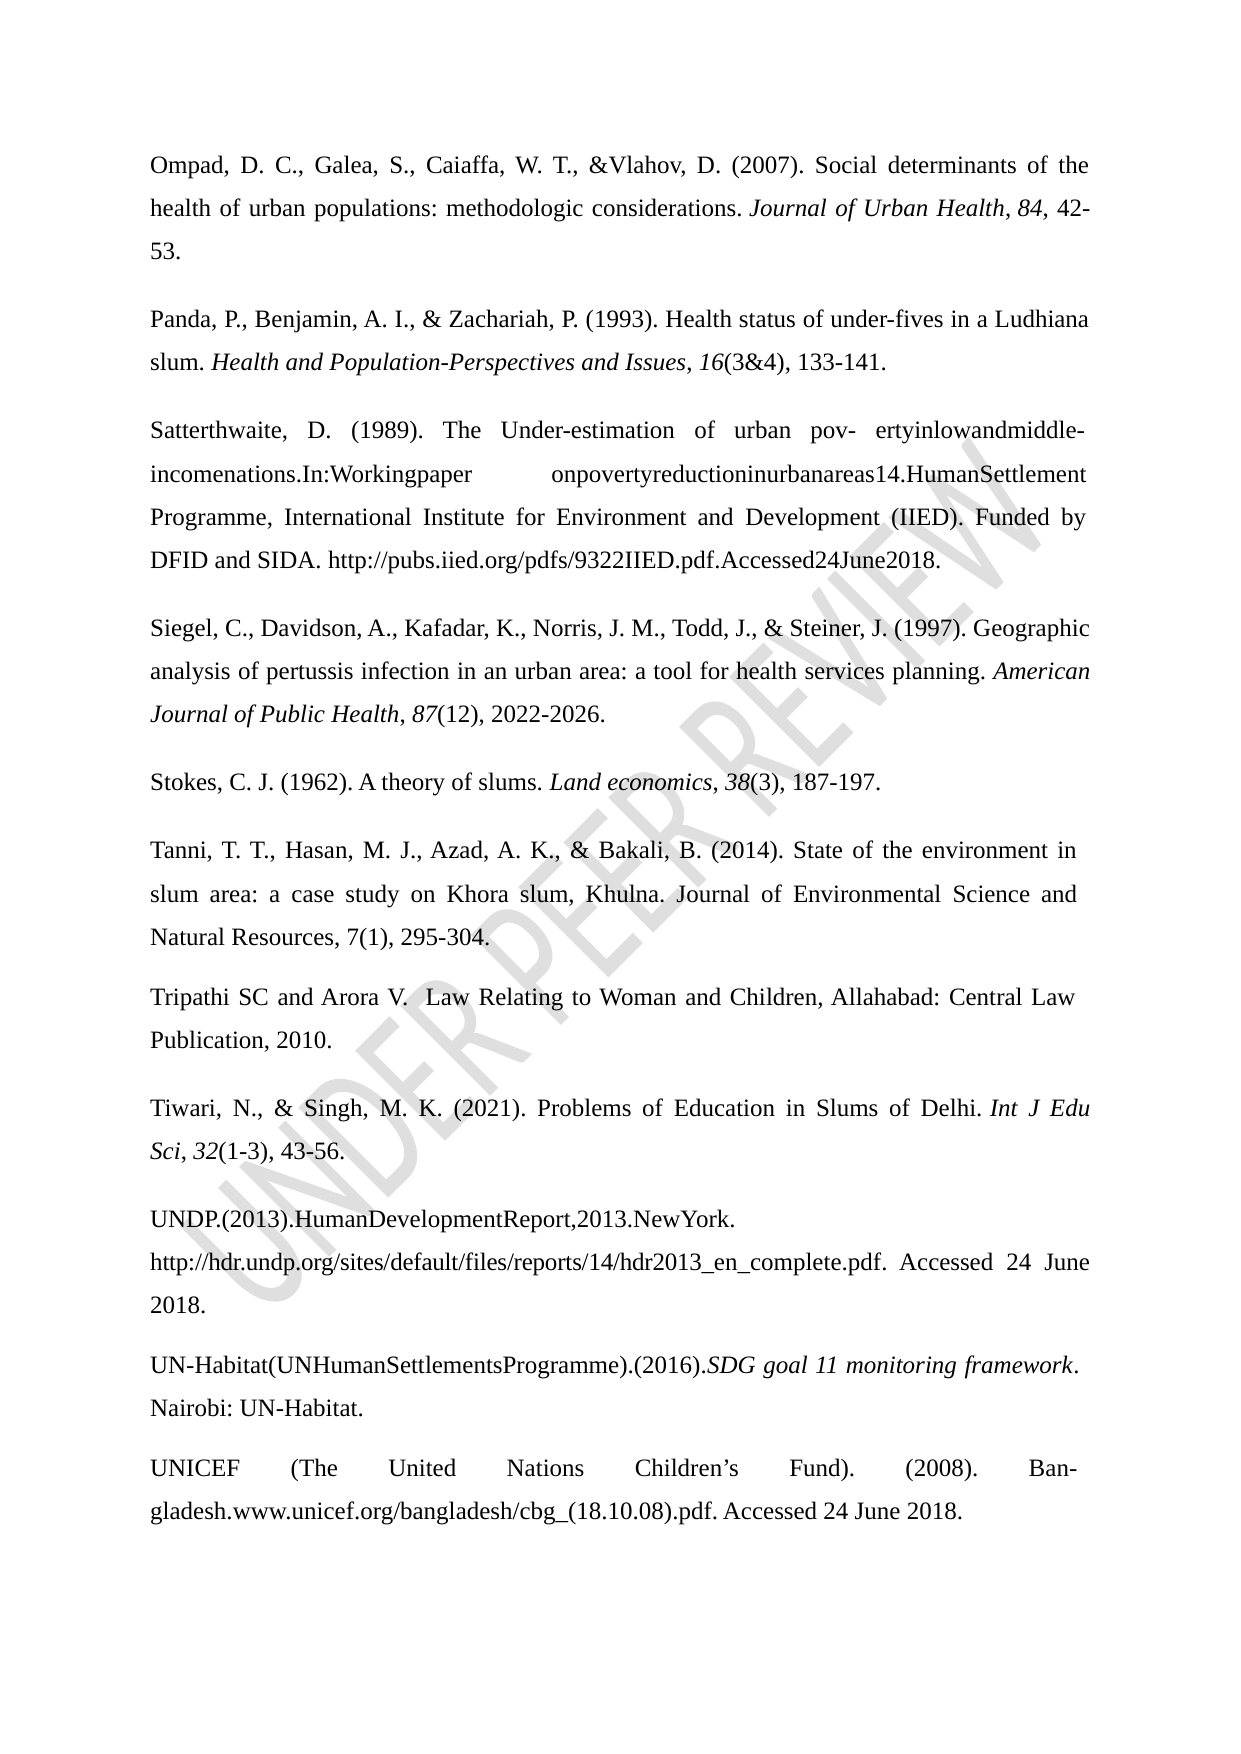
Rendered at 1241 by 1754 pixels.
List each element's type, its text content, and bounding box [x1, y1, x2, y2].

text Siegel, C., Davidson, A., Kafadar, K., Norris, J. M., Todd, J., & Steiner, J. (1997). Geographic analysis of pertussis infection in an urban area: a tool for health services planning. American Journal of Public Health, 87(12), 2022-2026. [150, 613, 1090, 728]
text Tanni, T. T., Hasan, M. J., Azad, A. K., & Bakali, B. (2014). State of the environment in slum area: a case study on Khora slum, Khulna. Journal of Environmental Science and Natural Resources, 7(1), 295-304. [150, 836, 1078, 951]
text Ompad, D. C., Galea, S., Caiaffa, W. T., &Vlahov, D. (2007). Social determinants of the health of urban populations: methodologic considerations. Journal of Urban Health, 84, 42-53. [150, 150, 1090, 265]
text UNICEF (The United Nations Children’s Fund). (2008). Ban- gladesh.www.unicef.org/bangladesh/cbg_(18.10.08).pdf. Accessed 24 June 2018. [150, 1453, 1078, 1525]
text Tripathi SC and Arora V. Law Relating to Woman and Children, Allahabad: Central Law Publication, 2010. [150, 982, 1077, 1053]
text Tiwari, N., & Singh, M. K. (2021). Problems of Education in Slums of Delhi. Int J Edu Sci, 32(1-3), 43-56. [150, 1093, 1090, 1165]
text UNDP.(2013).HumanDevelopmentReport,2013.NewYork. http://hdr.undp.org/sites/default/files/reports/14/hdr2013_en_complete.pdf. Accessed 24 June 2018. [150, 1204, 1090, 1319]
text Panda, P., Benjamin, A. I., & Zachariah, P. (1993). Health status of under-fives in a Ludhiana slum. Health and Population-Perspectives and Issues, 16(3&4), 133-141. [150, 304, 1090, 376]
text Satterthwaite, D. (1989). The Under-estimation of urban pov- ertyinlowandmiddle-incomenations.In:Workingpaper onpovertyreductioninurbanareas14.HumanSettlement Programme, International Institute for Environment and Development (IIED). Funded by DFID and SIDA. http://pubs.iied.org/pdfs/9322IIED.pdf.Accessed24June2018. [150, 416, 1086, 574]
text UN-Habitat(UNHumanSettlementsProgramme).(2016).SDG goal 11 monitoring framework. Nairobi: UN-Habitat. [150, 1350, 1079, 1422]
text Stokes, C. J. (1962). A theory of slums. Land economics, 38(3), 187-197. [150, 767, 1090, 796]
